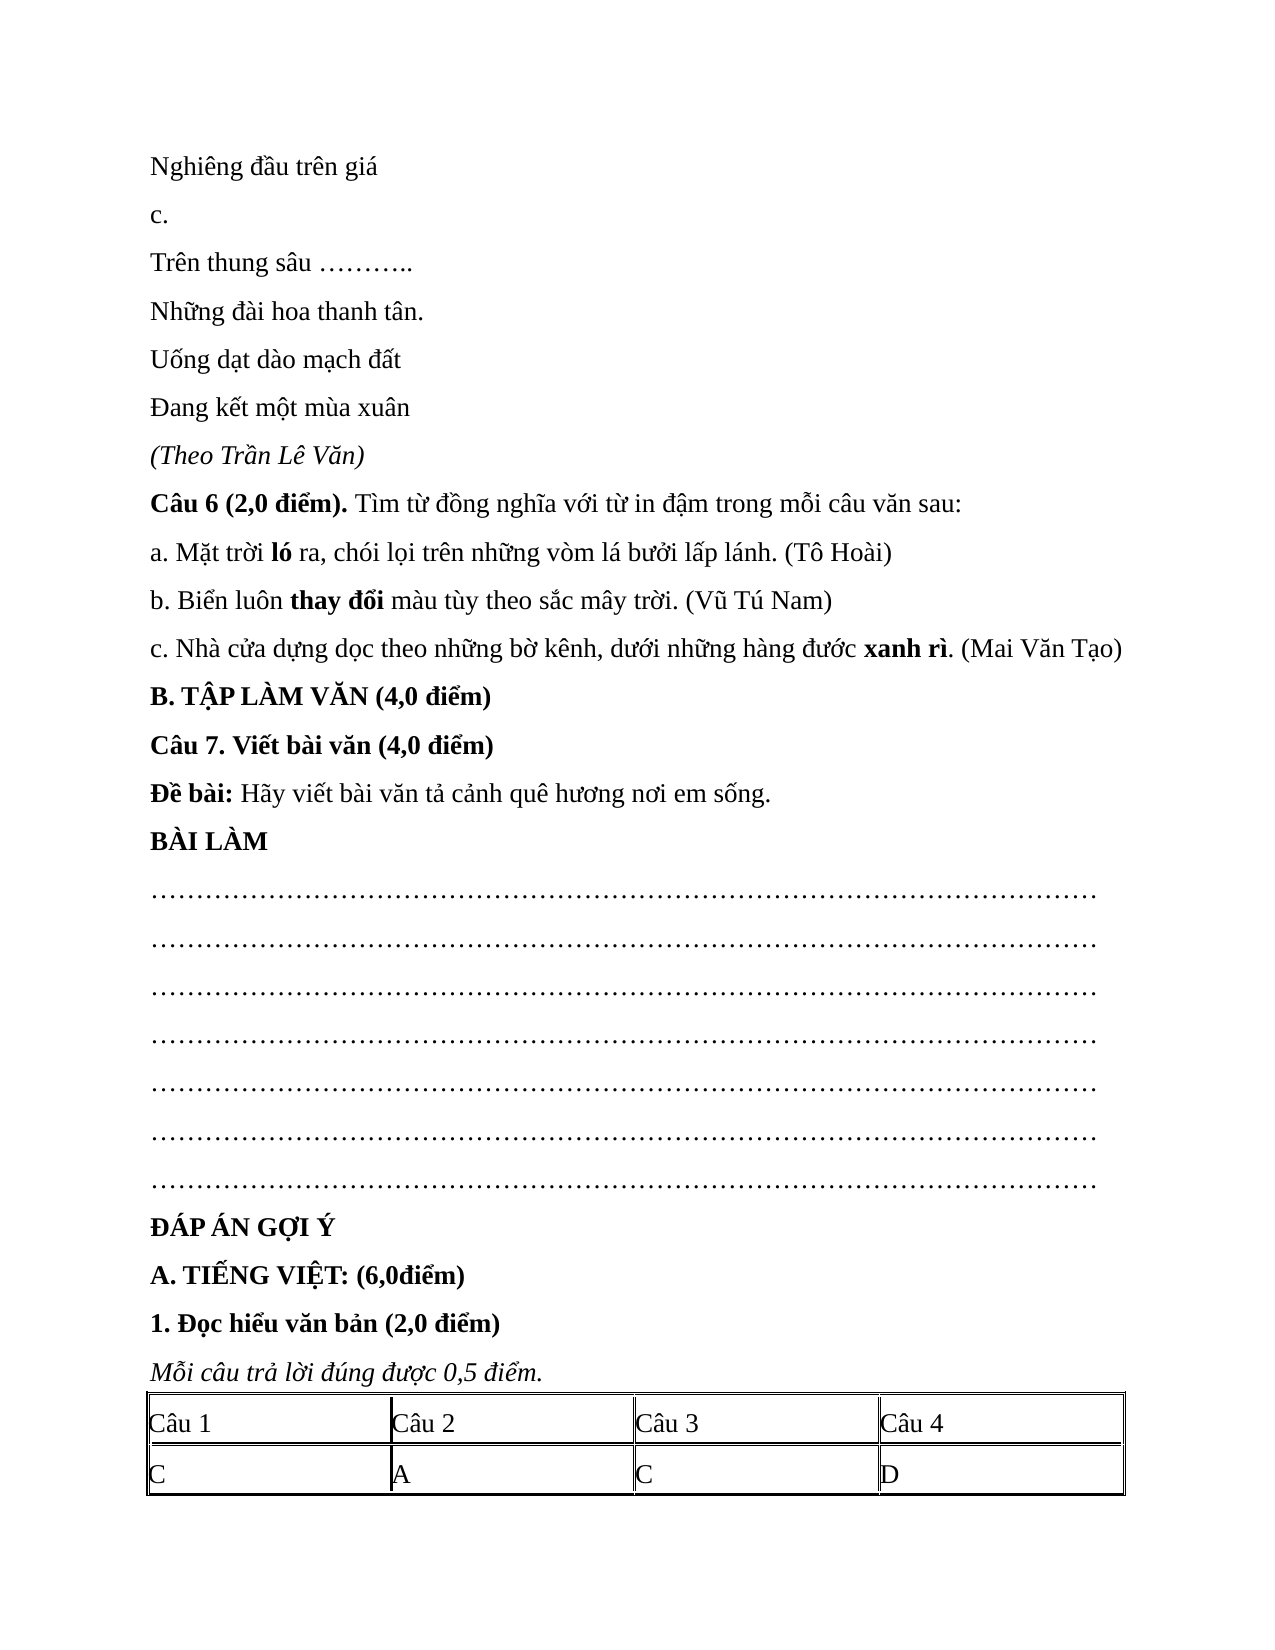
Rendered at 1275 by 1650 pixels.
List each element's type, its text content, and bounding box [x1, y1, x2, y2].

text b. Biển luôn thay đổi màu tùy theo sắc mây trời. (Vũ Tú Nam) [150, 584, 1125, 615]
text Câu 6 (2,0 điểm). Tìm từ đồng nghĩa với từ in đậm trong mỗi câu văn sau: [150, 488, 1125, 519]
text …………………………………………………………………………………………… [150, 1018, 1125, 1049]
text ĐÁP ÁN GỢI Ý [150, 1211, 1125, 1242]
text Những đài hoa thanh tân. [150, 295, 1125, 326]
text Trên thung sâu ……….. [150, 246, 1125, 278]
text …………………………………………………………………………………………… [150, 1163, 1125, 1194]
text Đang kết một mùa xuân [150, 391, 1125, 422]
text B. TẬP LÀM VĂN (4,0 điểm) [150, 681, 1125, 712]
text Đề bài: Hãy viết bài văn tả cảnh quê hương nơi em sống. [150, 777, 1125, 808]
text c. Nhà cửa dựng dọc theo những bờ kênh, dưới những hàng đước xanh rì. (Mai Văn Tạo) [150, 632, 1125, 663]
text …………………………………………………………………………………………… [150, 1066, 1125, 1097]
text …………………………………………………………………………………………… [150, 970, 1125, 1001]
text Mỗi câu trả lời đúng được 0,5 điểm. [150, 1356, 1125, 1387]
text Nghiêng đầu trên giá [150, 150, 1125, 181]
table_header Câu 1 [150, 1395, 391, 1442]
text A. TIẾNG VIỆT: (6,0điểm) [150, 1259, 1125, 1290]
text (Theo Trần Lê Văn) [150, 439, 1125, 471]
text …………………………………………………………………………………………… [150, 922, 1125, 953]
text …………………………………………………………………………………………… [150, 873, 1125, 904]
table_header Câu 4 [880, 1395, 1123, 1442]
table_header Câu 3 [635, 1395, 879, 1442]
table_header Câu 2 [391, 1395, 635, 1442]
table_cell D [880, 1442, 1123, 1493]
text BÀI LÀM [150, 825, 1125, 856]
table_cell C [150, 1442, 391, 1493]
text a. Mặt trời ló ra, chói lọi trên những vòm lá bưởi lấp lánh. (Tô Hoài) [150, 536, 1125, 567]
table_cell C [635, 1446, 879, 1493]
text Uống dạt dào mạch đất [150, 343, 1125, 374]
text Câu 7. Viết bài văn (4,0 điểm) [150, 729, 1125, 760]
table_cell A [391, 1446, 635, 1493]
text 1. Đọc hiểu văn bản (2,0 điểm) [150, 1307, 1125, 1339]
text …………………………………………………………………………………………… [150, 1114, 1125, 1146]
text c. [150, 198, 1125, 229]
